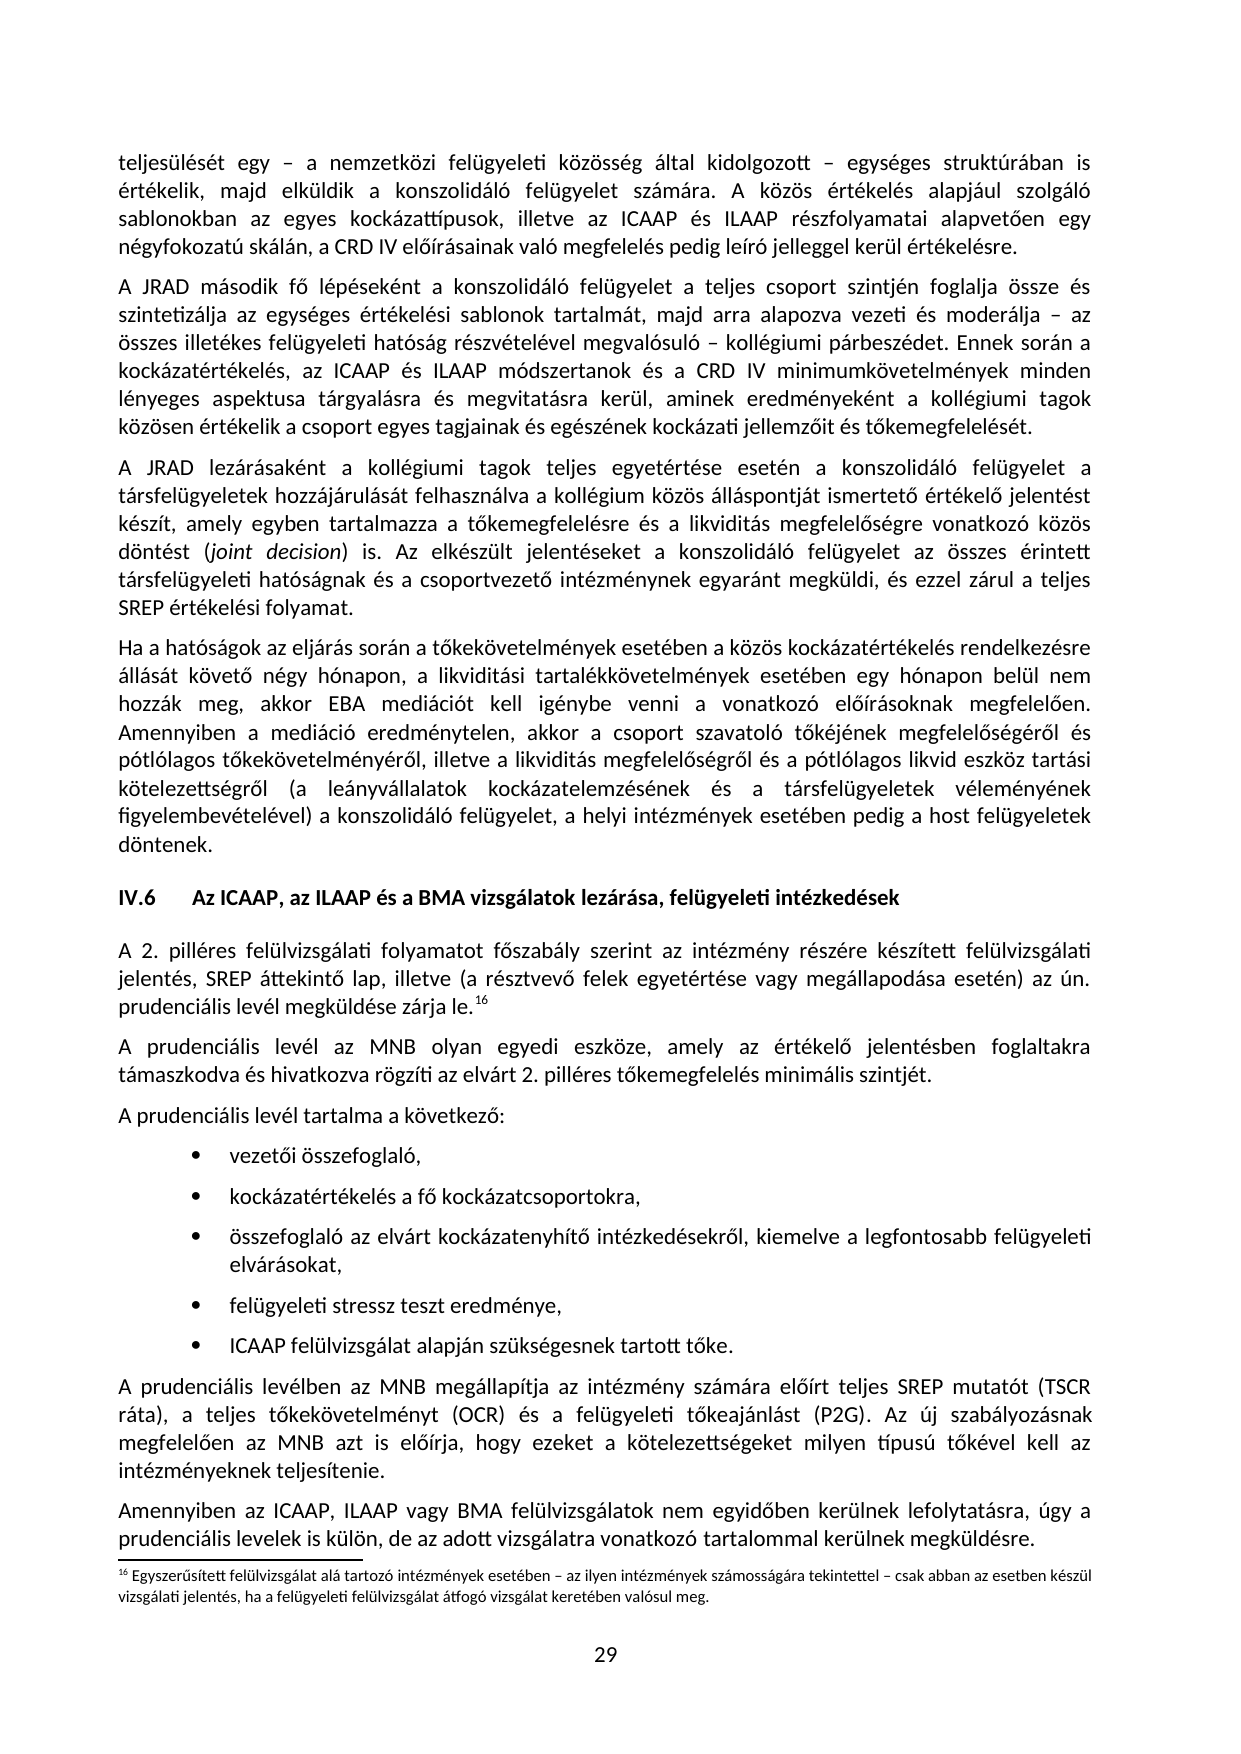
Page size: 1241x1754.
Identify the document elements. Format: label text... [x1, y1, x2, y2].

text vezetői összefoglaló, [192, 1141, 1093, 1169]
list Amennyiben az ICAAP, ILAAP vagy BMA felülvizsgálatok nem egyidőben kerülnek lefolytatásra, úgy a prudenciális levelek is külön, de az adott vizsgálatra vonatkozó tartalommal kerülnek megküldésre. [118, 1497, 1093, 1553]
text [118, 148, 1093, 260]
text A JRAD lezárásaként a kollégiumi tagok teljes egyetértése esetén a konszolidáló felügyelet a társfelügyeletek hozzájárulását felhasználva a kollégium közös álláspontját ismertető értékelő jelentést készít, amely egyben tartalmazza a tőkemegfelelésre és a likviditás megfelelőségre vonatkozó közös döntést (joint decision) is. Az elkészült jelentéseket a konszolidáló felügyelet az összes érintett társfelügyeleti hatóságnak és a csoportvezető intézménynek egyaránt megküldi, és ezzel zárul a teljes SREP értékelési folyamat. [118, 453, 1093, 621]
subtitle Az ICAAP, az ILAAP és a BMA vizsgálatok lezárása, felügyeleti intézkedések [118, 883, 1093, 911]
text A 2. pilléres felülvizsgálati folyamatot főszabály szerint az intézmény részére készített felülvizsgálati jelentés, SREP áttekintő lap, illetve (a résztvevő felek egyetértése vagy megállapodása esetén) az ún. prudenciális levél megküldése zárja le. [118, 936, 1093, 1020]
text A prudenciális levél az MNB olyan egyedi eszköze, amely az értékelő jelentésben foglaltakra támaszkodva és hivatkozva rögzíti az elvárt 2. pilléres tőkemegfelelés minimális szintjét. [118, 1032, 1093, 1088]
text felügyeleti stressz teszt eredménye, [192, 1291, 1093, 1319]
text A JRAD második fő lépéseként a konszolidáló felügyelet a teljes csoport szintjén foglalja össze és szintetizálja az egységes értékelési sablonok tartalmát, majd arra alapozva vezeti és moderálja – az összes illetékes felügyeleti hatóság részvételével megvalósuló – kollégiumi párbeszédet. Ennek során a kockázatértékelés, az ICAAP és ILAAP módszertanok és a CRD IV minimumkövetelmények minden lényeges aspektusa tárgyalásra és megvitatásra kerül, aminek eredményeként a kollégiumi tagok közösen értékelik a csoport egyes tagjainak és egészének kockázati jellemzőit és tőkemegfelelését. [118, 272, 1093, 440]
text A prudenciális levél tartalma a következő: [118, 1101, 1093, 1129]
list A prudenciális levélben az MNB megállapítja az intézmény számára előírt teljes SREP mutatót (TSCR ráta), a teljes tőkekövetelményt (OCR) és a felügyeleti tőkeajánlást (P2G). Az új szabályozásnak megfelelően az MNB azt is előírja, hogy ezeket a kötelezettségeket milyen típusú tőkével kell az intézményeknek teljesítenie. [118, 1372, 1093, 1484]
text Ha a hatóságok az eljárás során a tőkekövetelmények esetében a közös kockázatértékelés rendelkezésre állását követő négy hónapon, a likviditási tartalékkövetelmények esetében egy hónapon belül nem hozzák meg, akkor EBA mediációt kell igénybe venni a vonatkozó előírásoknak megfelelően. Amennyiben a mediáció eredménytelen, akkor a csoport szavatoló tőkéjének megfelelőségéről és pótlólagos tőkekövetelményéről, illetve a likviditás megfelelőségről és a pótlólagos likvid eszköz tartási kötelezettségről (a leányvállalatok kockázatelemzésének és a társfelügyeletek véleményének figyelembevételével) a konszolidáló felügyelet, a helyi intézmények esetében pedig a host felügyeletek döntenek. [118, 633, 1093, 858]
text kockázatértékelés a fő kockázatcsoportokra, [192, 1182, 1093, 1210]
text ICAAP felülvizsgálat alapján szükségesnek tartott tőke. [192, 1331, 1093, 1359]
text összefoglaló az elvárt kockázatenyhítő intézkedésekről, kiemelve a legfontosabb felügyeleti elvárásokat, [192, 1222, 1093, 1278]
